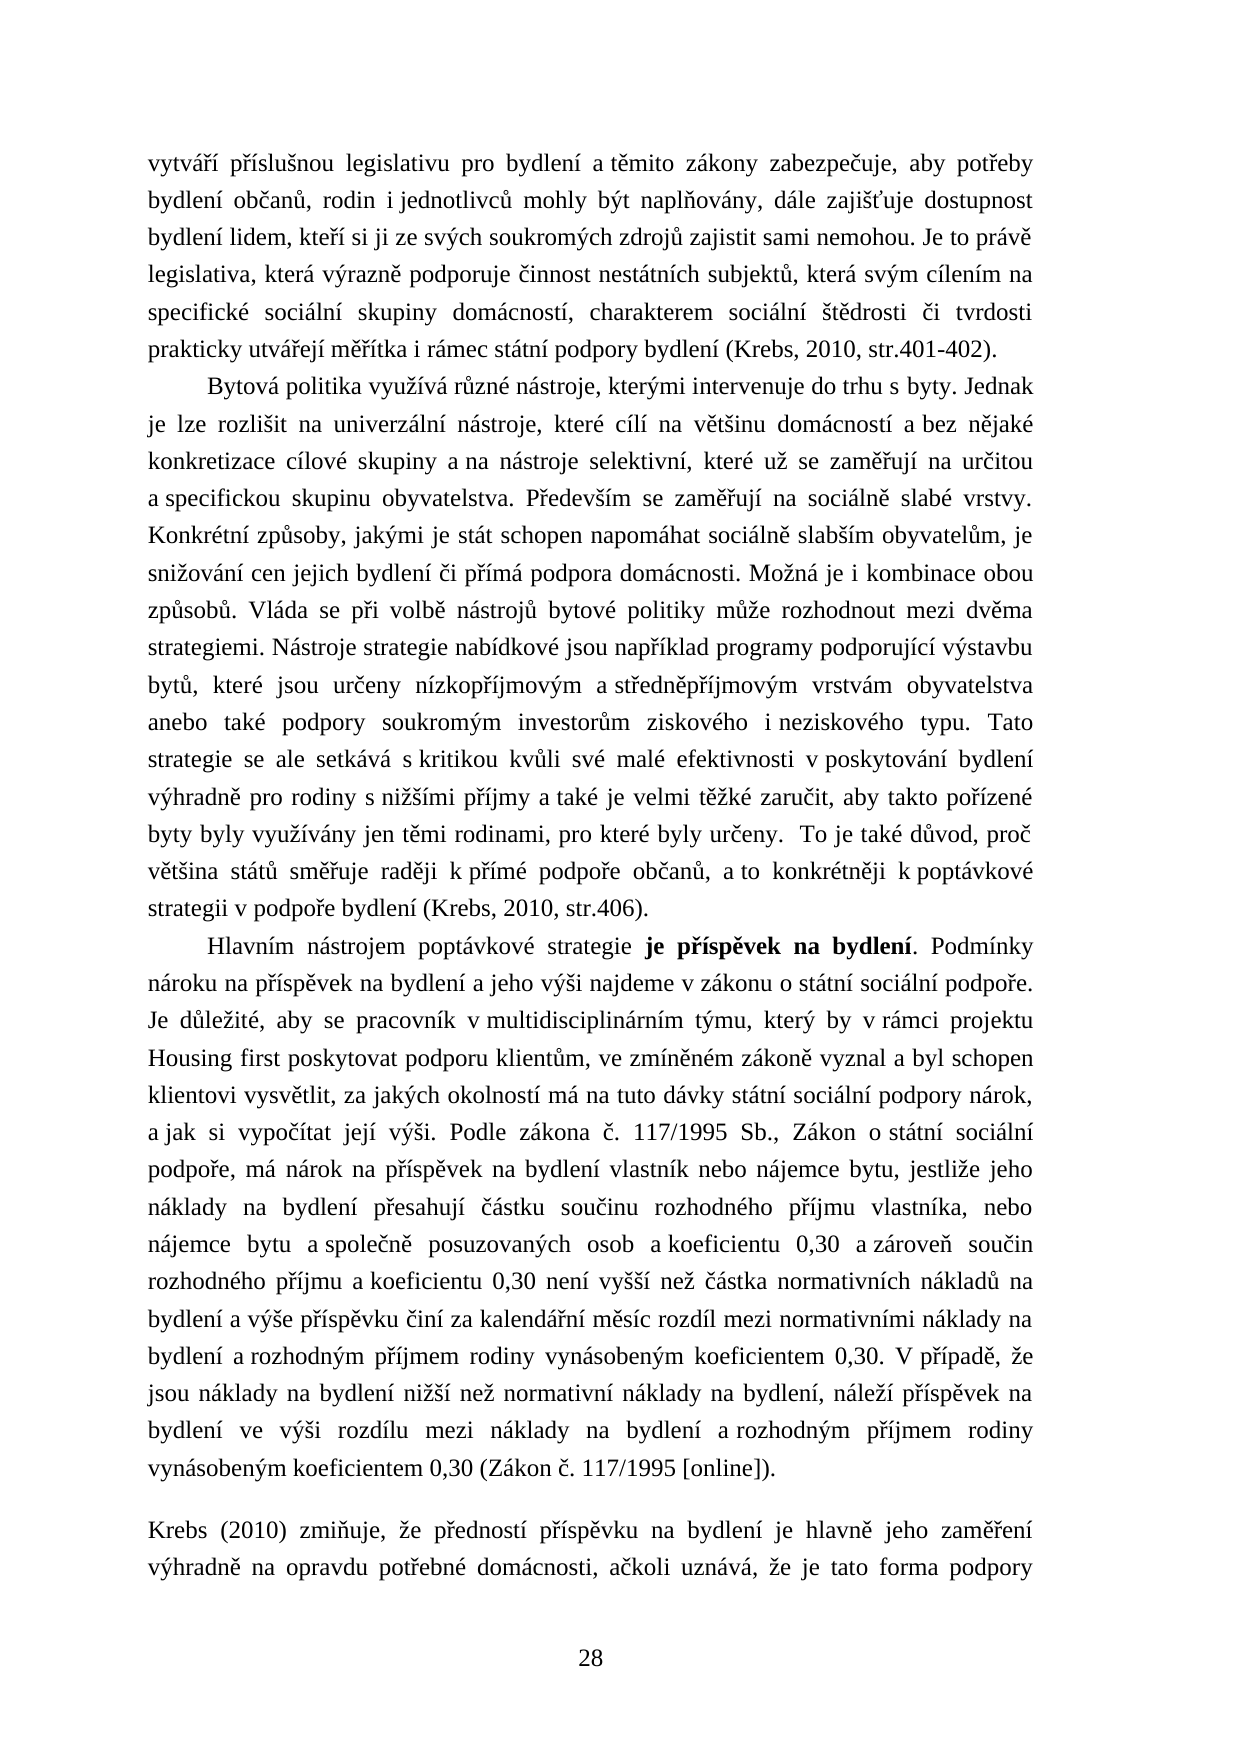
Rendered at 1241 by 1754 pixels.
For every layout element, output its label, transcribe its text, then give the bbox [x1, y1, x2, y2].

text Bytová politika využívá různé nástroje, kterými intervenuje do trhu s byty. Jednak je lze rozlišit na univerzální nástroje, které cílí na většinu domácností a bez nějaké konkretizace cílové skupiny a na nástroje selektivní, které už se zaměřují na určitou a specifickou skupinu obyvatelstva. Především se zaměřují na sociálně slabé vrstvy. Konkrétní způsoby, jakými je stát schopen napomáhat sociálně slabším obyvatelům, je snižování cen jejich bydlení či přímá podpora domácnosti. Možná je i kombinace obou způsobů. Vláda se při volbě nástrojů bytové politiky může rozhodnout mezi dvěma strategiemi. Nástroje strategie nabídkové jsou například programy podporující výstavbu bytů, které jsou určeny nízkopříjmovým a středněpříjmovým vrstvám obyvatelstva anebo také podpory soukromým investorům ziskového i neziskového typu. Tato strategie se ale setkává s kritikou kvůli své malé efektivnosti v poskytování bydlení výhradně pro rodiny s nižšími příjmy a také je velmi těžké zaručit, aby takto pořízené byty byly využívány jen těmi rodinami, pro které byly určeny. To je také důvod, proč většina států směřuje raději k přímé podpoře občanů, a to konkrétněji k poptávkové strategii v podpoře bydlení (Krebs, 2010, str.406). [148, 371, 1033, 922]
text Hlavním nástrojem poptávkové strategie je příspěvek na bydlení. Podmínky nároku na příspěvek na bydlení a jeho výši najdeme v zákonu o státní sociální podpoře. Je důležité, aby se pracovník v multidisciplinárním týmu, který by v rámci projektu Housing first poskytovat podporu klientům, ve zmíněném zákoně vyznal a byl schopen klientovi vysvětlit, za jakých okolností má na tuto dávky státní sociální podpory nárok, a jak si vypočítat její výši. Podle zákona č. 117/1995 Sb., Zákon o státní sociální podpoře, má nárok na příspěvek na bydlení vlastník nebo nájemce bytu, jestliže jeho náklady na bydlení přesahují částku součinu rozhodného příjmu vlastníka, nebo nájemce bytu a společně posuzovaných osob a koeficientu 0,30 a zároveň součin rozhodného příjmu a koeficientu 0,30 není vyšší než částka normativních nákladů na bydlení a výše příspěvku činí za kalendářní měsíc rozdíl mezi normativními náklady na bydlení a rozhodným příjmem rodiny vynásobeným koeficientem 0,30. V případě, že jsou náklady na bydlení nižší než normativní náklady na bydlení, náleží příspěvek na bydlení ve výši rozdílu mezi náklady na bydlení a rozhodným příjmem rodiny vynásobeným koeficientem 0,30 (Zákon č. 117/1995 [online]). [148, 931, 1033, 1482]
